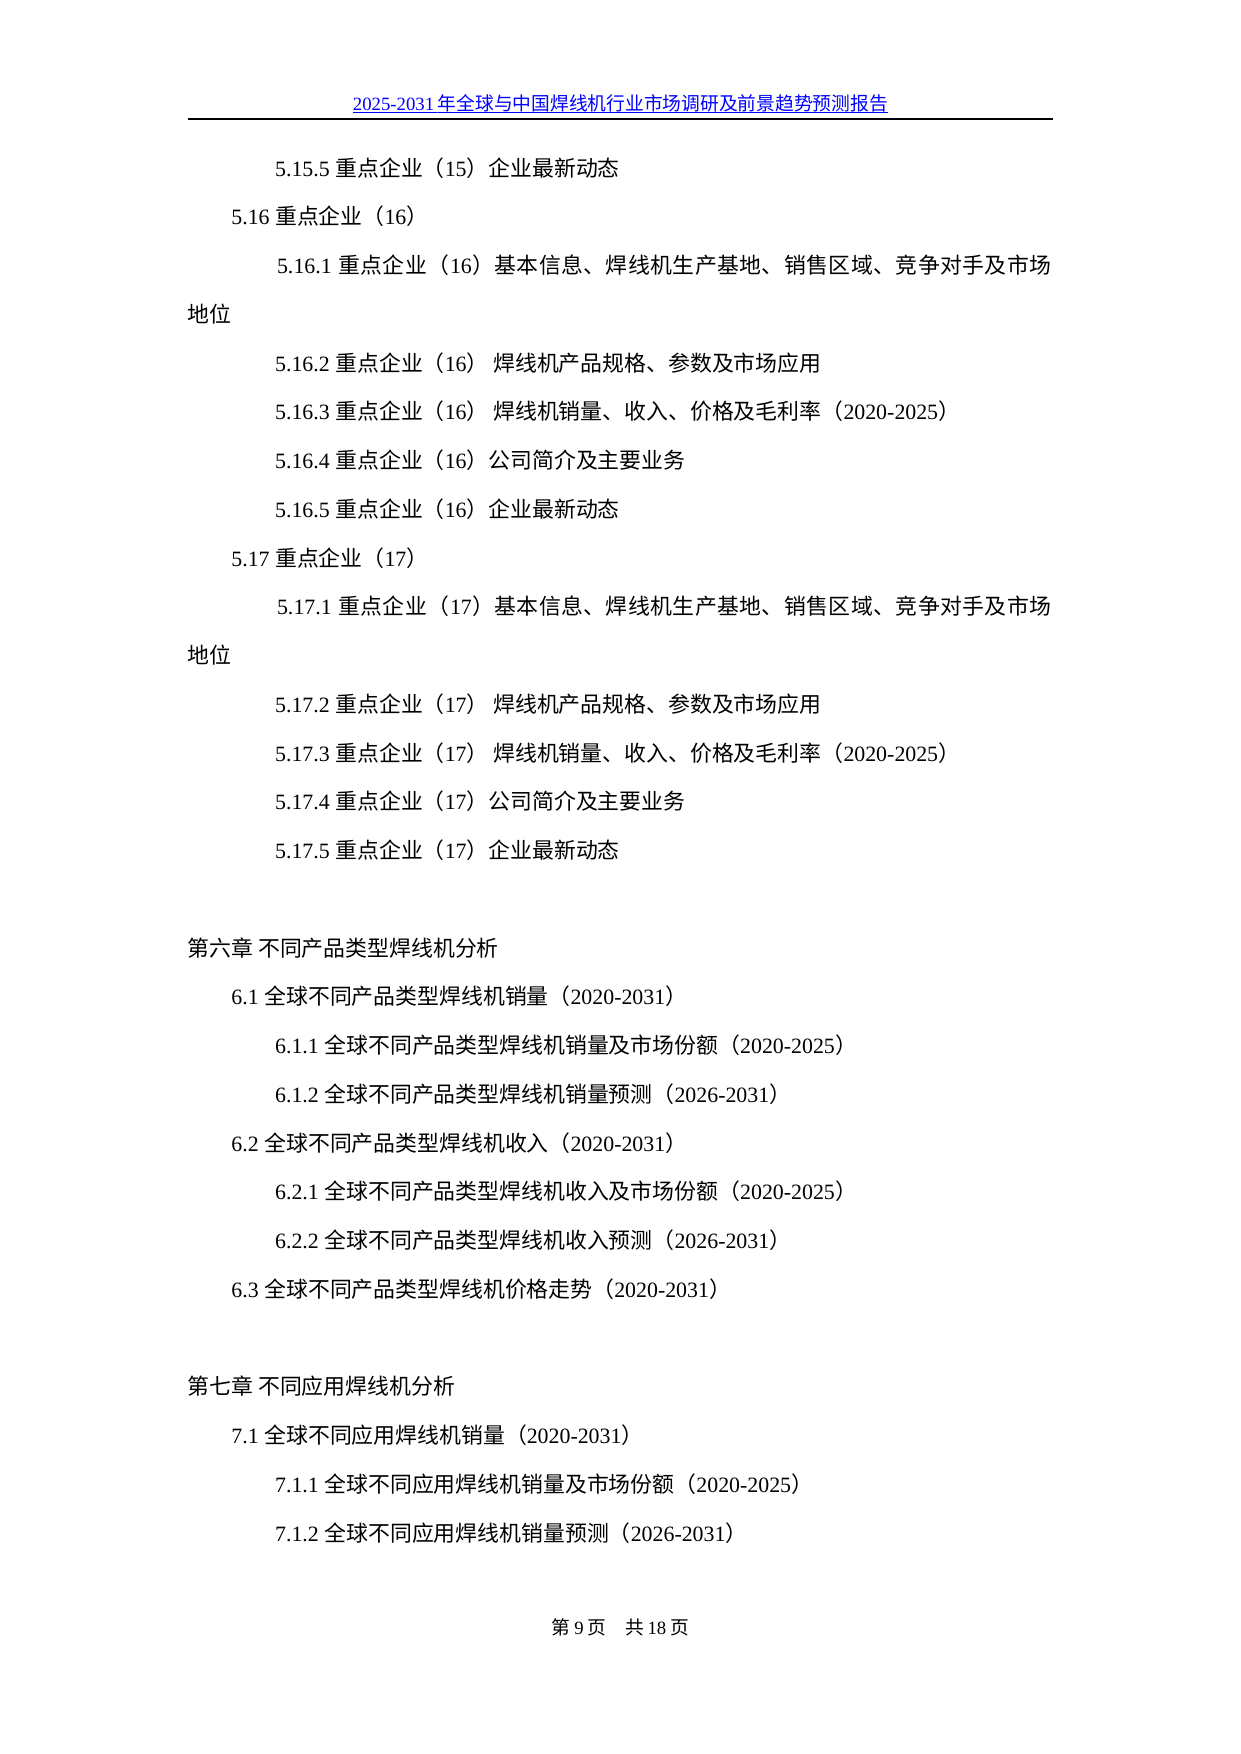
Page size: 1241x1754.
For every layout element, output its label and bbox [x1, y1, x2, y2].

text [187, 150, 1053, 1548]
